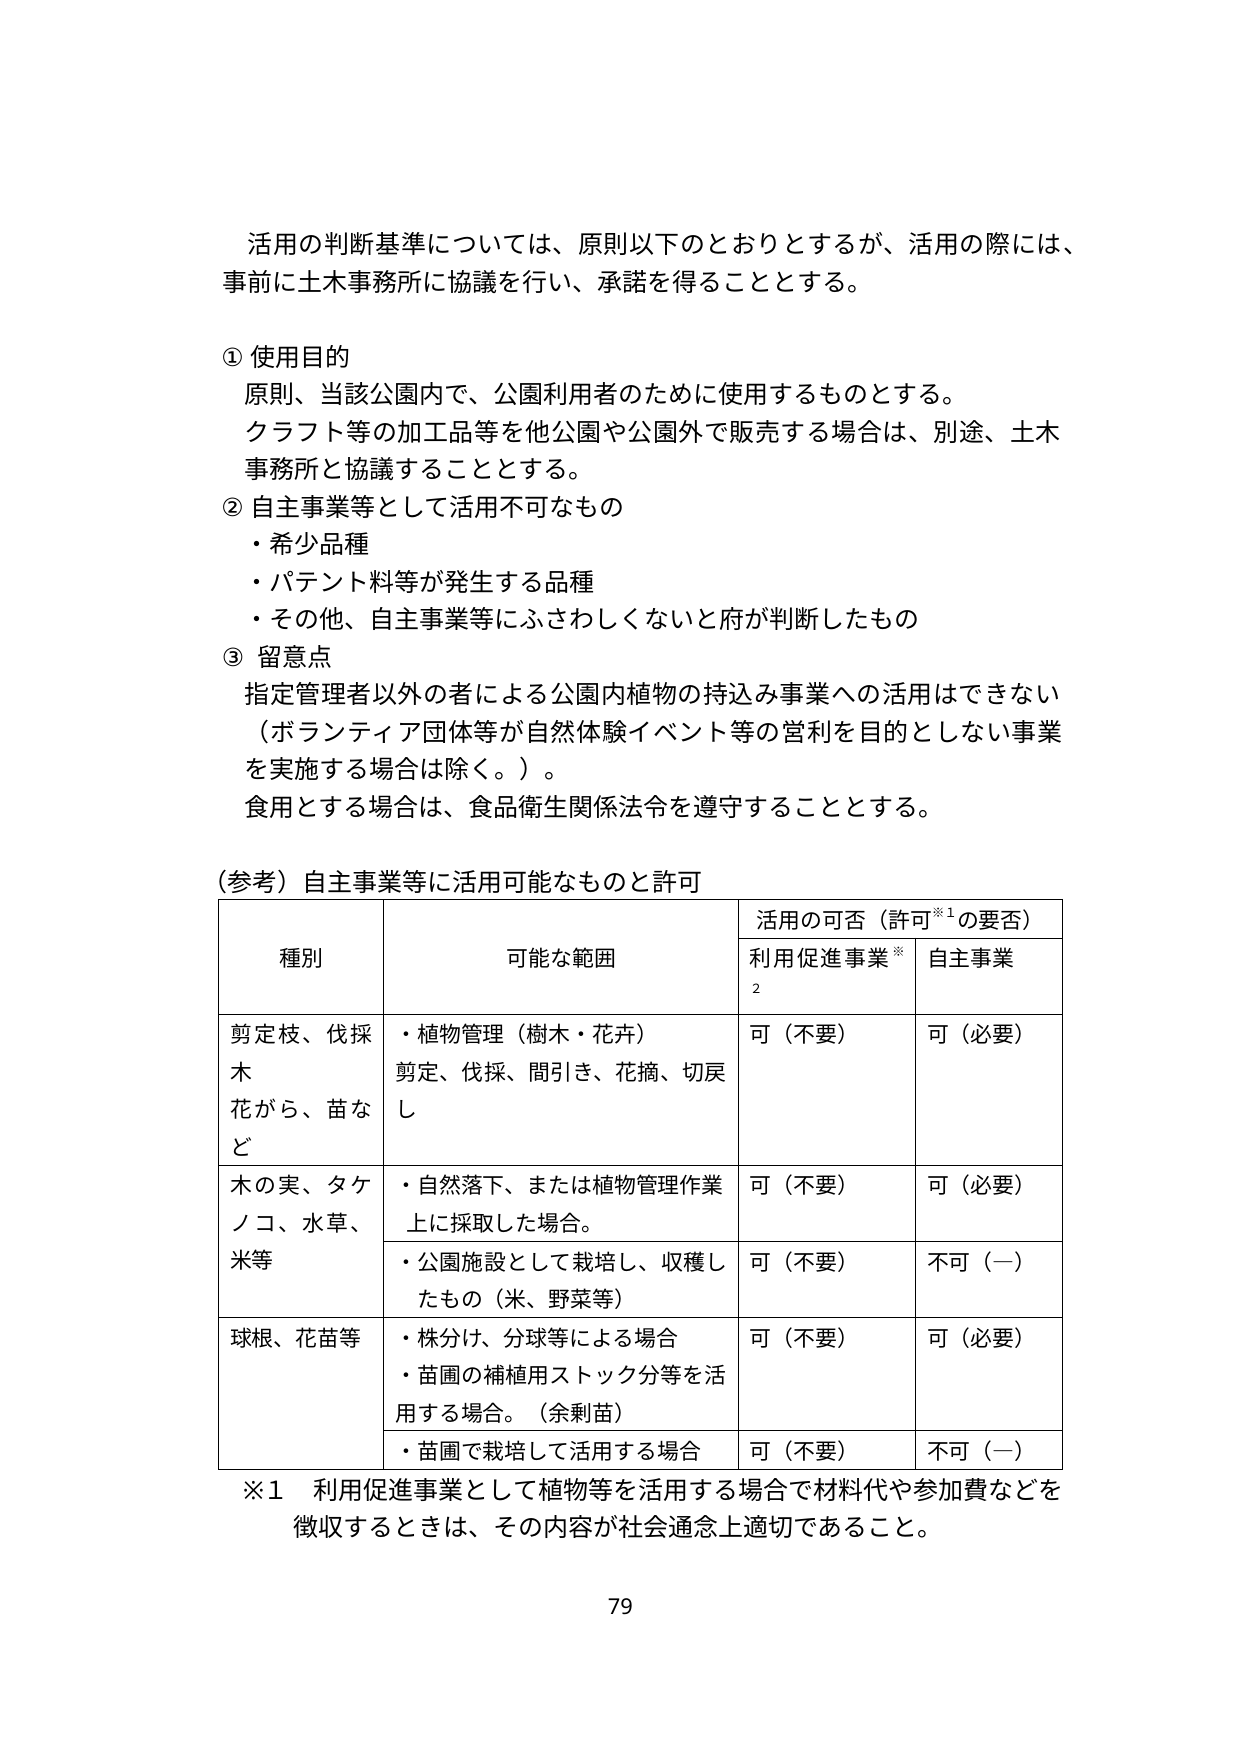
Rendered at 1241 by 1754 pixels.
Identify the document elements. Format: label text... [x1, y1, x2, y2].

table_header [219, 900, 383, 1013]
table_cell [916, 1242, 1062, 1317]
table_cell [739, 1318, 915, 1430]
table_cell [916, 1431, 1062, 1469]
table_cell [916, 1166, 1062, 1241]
text クラフト等の加工品等を他公園や公園外で販売する場合は、別途、土木事務所と協議することとする。 [244, 411, 1063, 486]
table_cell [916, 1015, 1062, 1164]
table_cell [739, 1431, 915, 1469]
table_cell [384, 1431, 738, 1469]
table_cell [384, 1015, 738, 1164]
text ② 自主事業等として活用不可なもの [221, 486, 1063, 524]
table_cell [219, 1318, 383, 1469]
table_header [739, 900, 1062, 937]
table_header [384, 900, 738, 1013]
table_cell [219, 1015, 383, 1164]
text 食用とする場合は、食品衛生関係法令を遵守することとする。 [244, 786, 1063, 824]
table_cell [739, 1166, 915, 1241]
text ※１ 利用促進事業として植物等を活用する場合で材料代や参加費などを徴収するときは、その内容が社会通念上適切であること。 [243, 1470, 1063, 1545]
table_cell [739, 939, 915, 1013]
text ・希少品種 [244, 524, 1063, 561]
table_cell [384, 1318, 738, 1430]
text ・パテント料等が発生する品種 [244, 561, 1063, 599]
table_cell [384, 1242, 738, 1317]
text ① 使用目的 [221, 336, 1063, 374]
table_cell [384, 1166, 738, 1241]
text （参考）自主事業等に活用可能なものと許可 [177, 861, 1063, 899]
text ・その他、自主事業等にふさわしくないと府が判断したもの [244, 599, 1063, 636]
text 活用の判断基準については、原則以下のとおりとするが、活用の際には、事前に土木事務所に協議を行い、承諾を得ることとする。 [223, 224, 1063, 299]
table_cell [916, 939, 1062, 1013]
text 原則、当該公園内で、公園利用者のために使用するものとする。 [244, 374, 1063, 411]
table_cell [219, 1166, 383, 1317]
list 留意点 [222, 636, 1063, 674]
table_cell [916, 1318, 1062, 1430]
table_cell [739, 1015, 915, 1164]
text 指定管理者以外の者による公園内植物の持込み事業への活用はできない（ボランティア団体等が自然体験イベント等の営利を目的としない事業を実施する場合は除く。）。 [244, 674, 1063, 786]
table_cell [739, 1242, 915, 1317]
